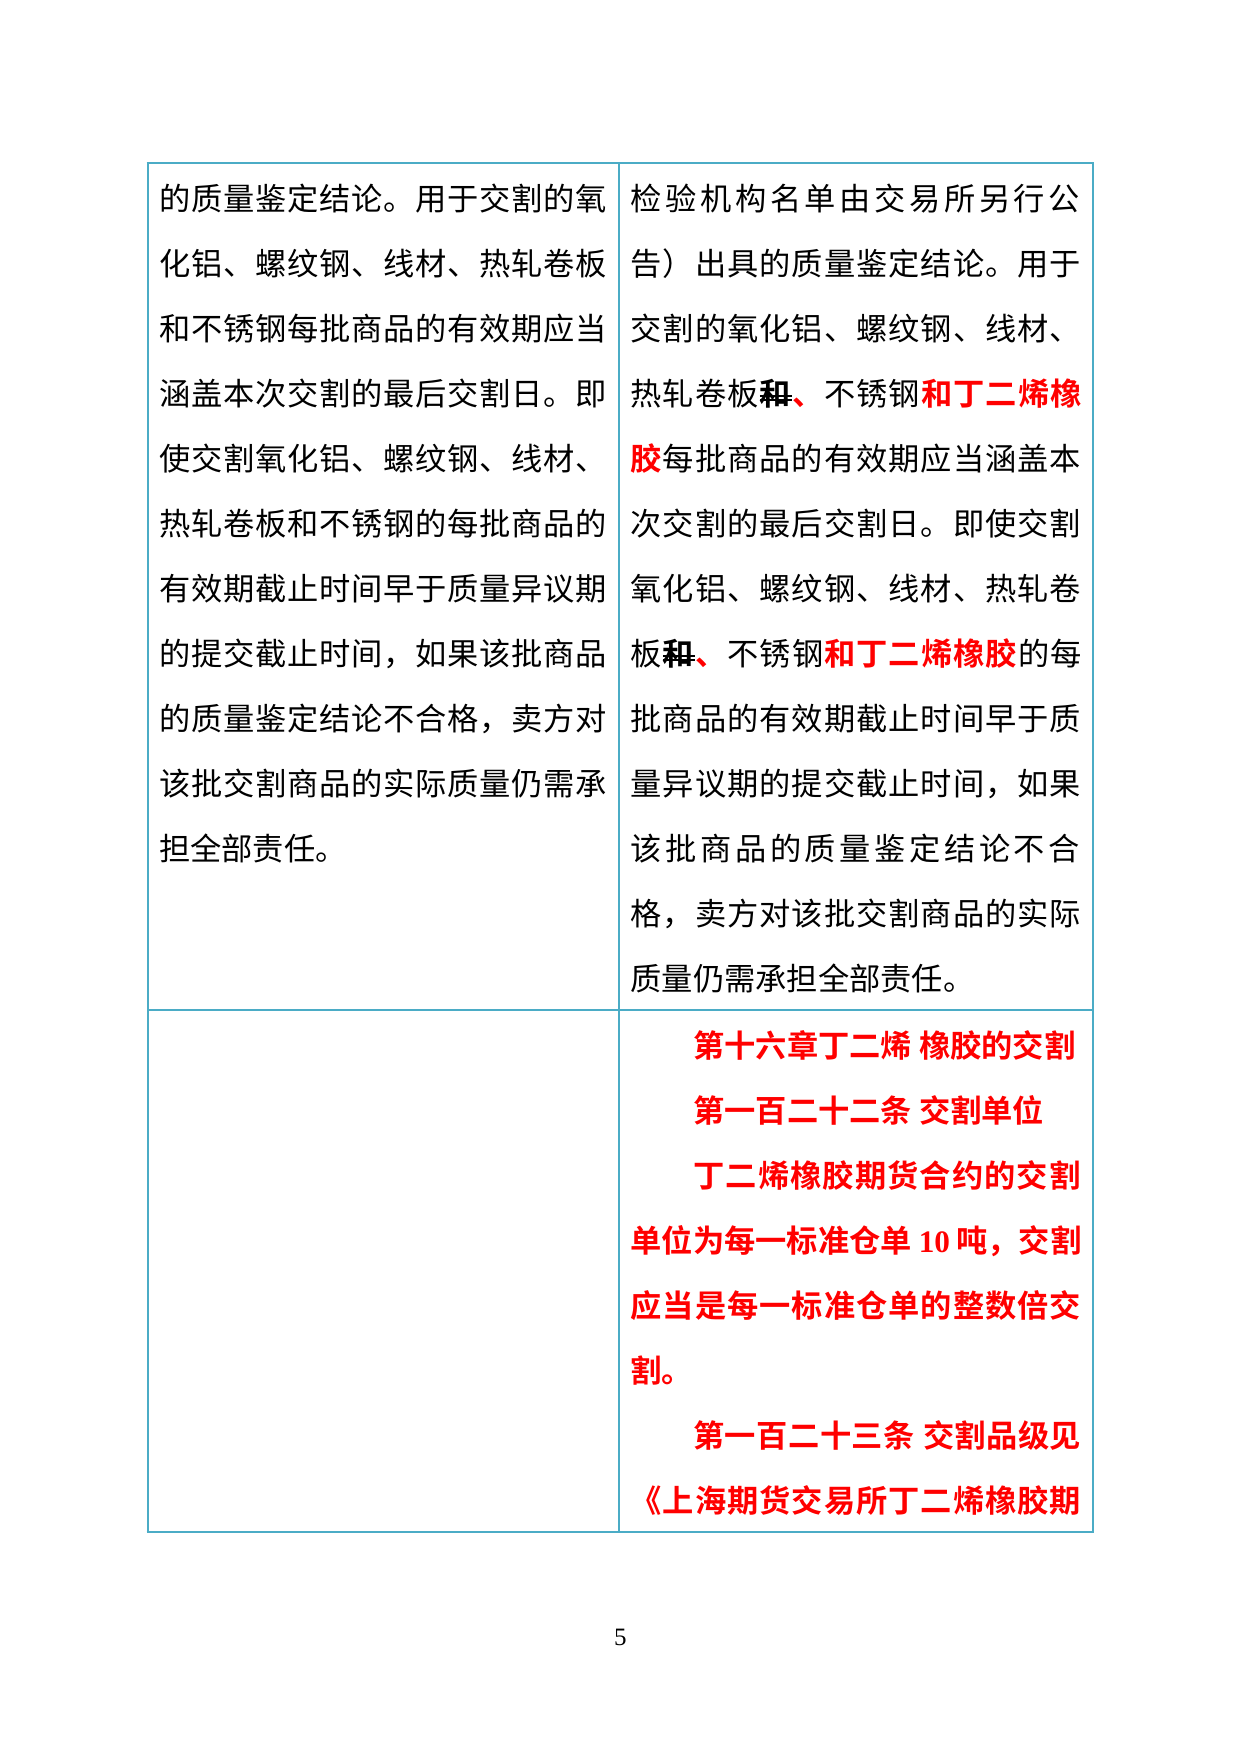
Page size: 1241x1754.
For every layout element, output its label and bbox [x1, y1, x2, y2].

table_cell [149, 164, 618, 1009]
table_cell [149, 1011, 618, 1531]
table_cell [620, 164, 1092, 1009]
table_cell [620, 1011, 1092, 1531]
